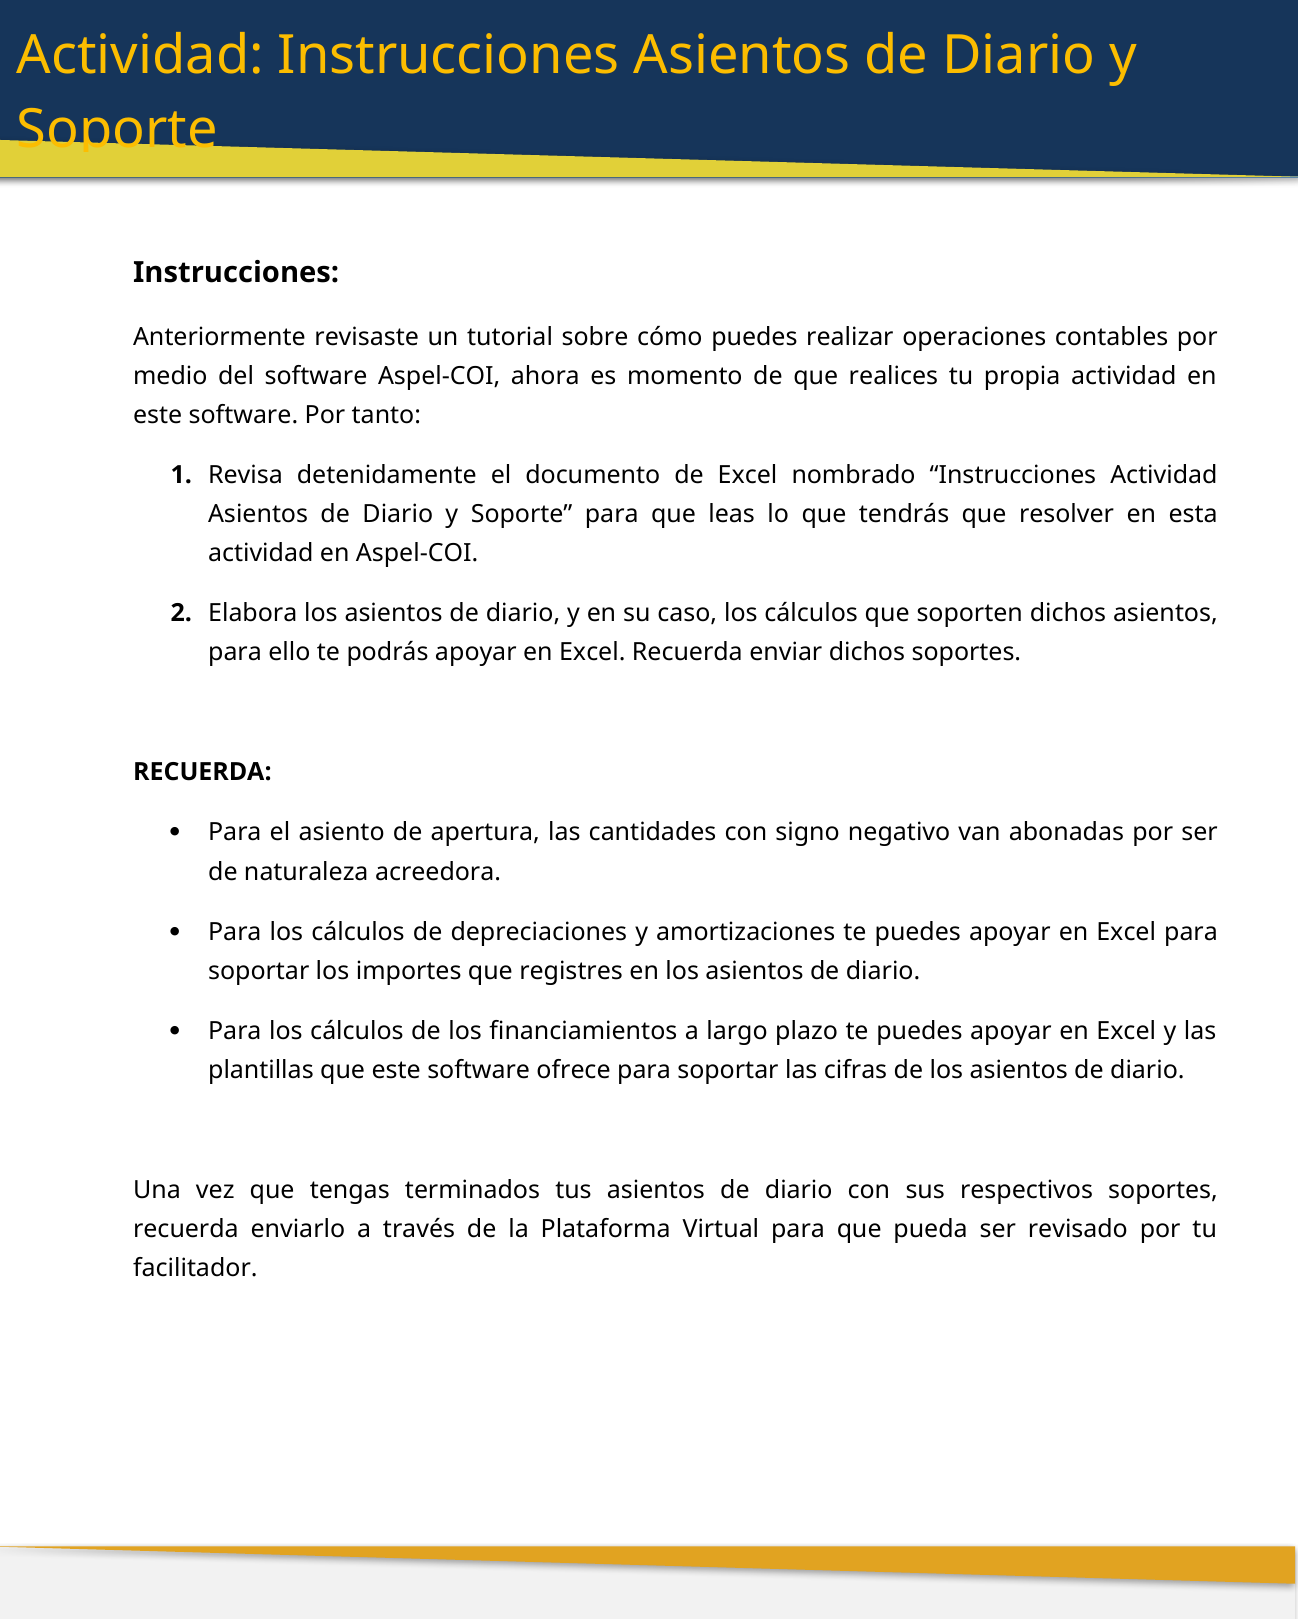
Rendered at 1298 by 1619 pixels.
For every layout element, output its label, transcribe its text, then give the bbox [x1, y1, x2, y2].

list Para el asiento de apertura, las cantidades con signo negativo van abonadas por ser de naturaleza acreedora. [170, 814, 1219, 887]
list Revisa detenidamente el documento de Excel nombrado “Instrucciones Actividad Asientos de Diario y Soporte” para que leas lo que tendrás que resolver en esta actividad en Aspel-COI. [170, 456, 1219, 569]
text Anteriormente revisaste un tutorial sobre cómo puedes realizar operaciones contables por medio del software Aspel-COI, ahora es momento de que realices tu propia actividad en este software. Por tanto: [133, 318, 1219, 431]
list Para los cálculos de depreciaciones y amortizaciones te puedes apoyar en Excel para soportar los importes que registres en los asientos de diario. [170, 913, 1219, 986]
text Instrucciones: [133, 252, 1219, 291]
text Una vez que tengas terminados tus asientos de diario con sus respectivos soportes, recuerda enviarlo a través de la Plataforma Virtual para que pueda ser revisado por tu facilitador. [133, 1171, 1219, 1284]
list Elabora los asientos de diario, y en su caso, los cálculos que soporten dichos asientos, para ello te podrás apoyar en Excel. Recuerda enviar dichos soportes. [170, 595, 1219, 668]
list Para los cálculos de los financiamientos a largo plazo te puedes apoyar en Excel y las plantillas que este software ofrece para soportar las cifras de los asientos de diario. [170, 1012, 1219, 1086]
text RECUERDA: [133, 754, 1219, 788]
